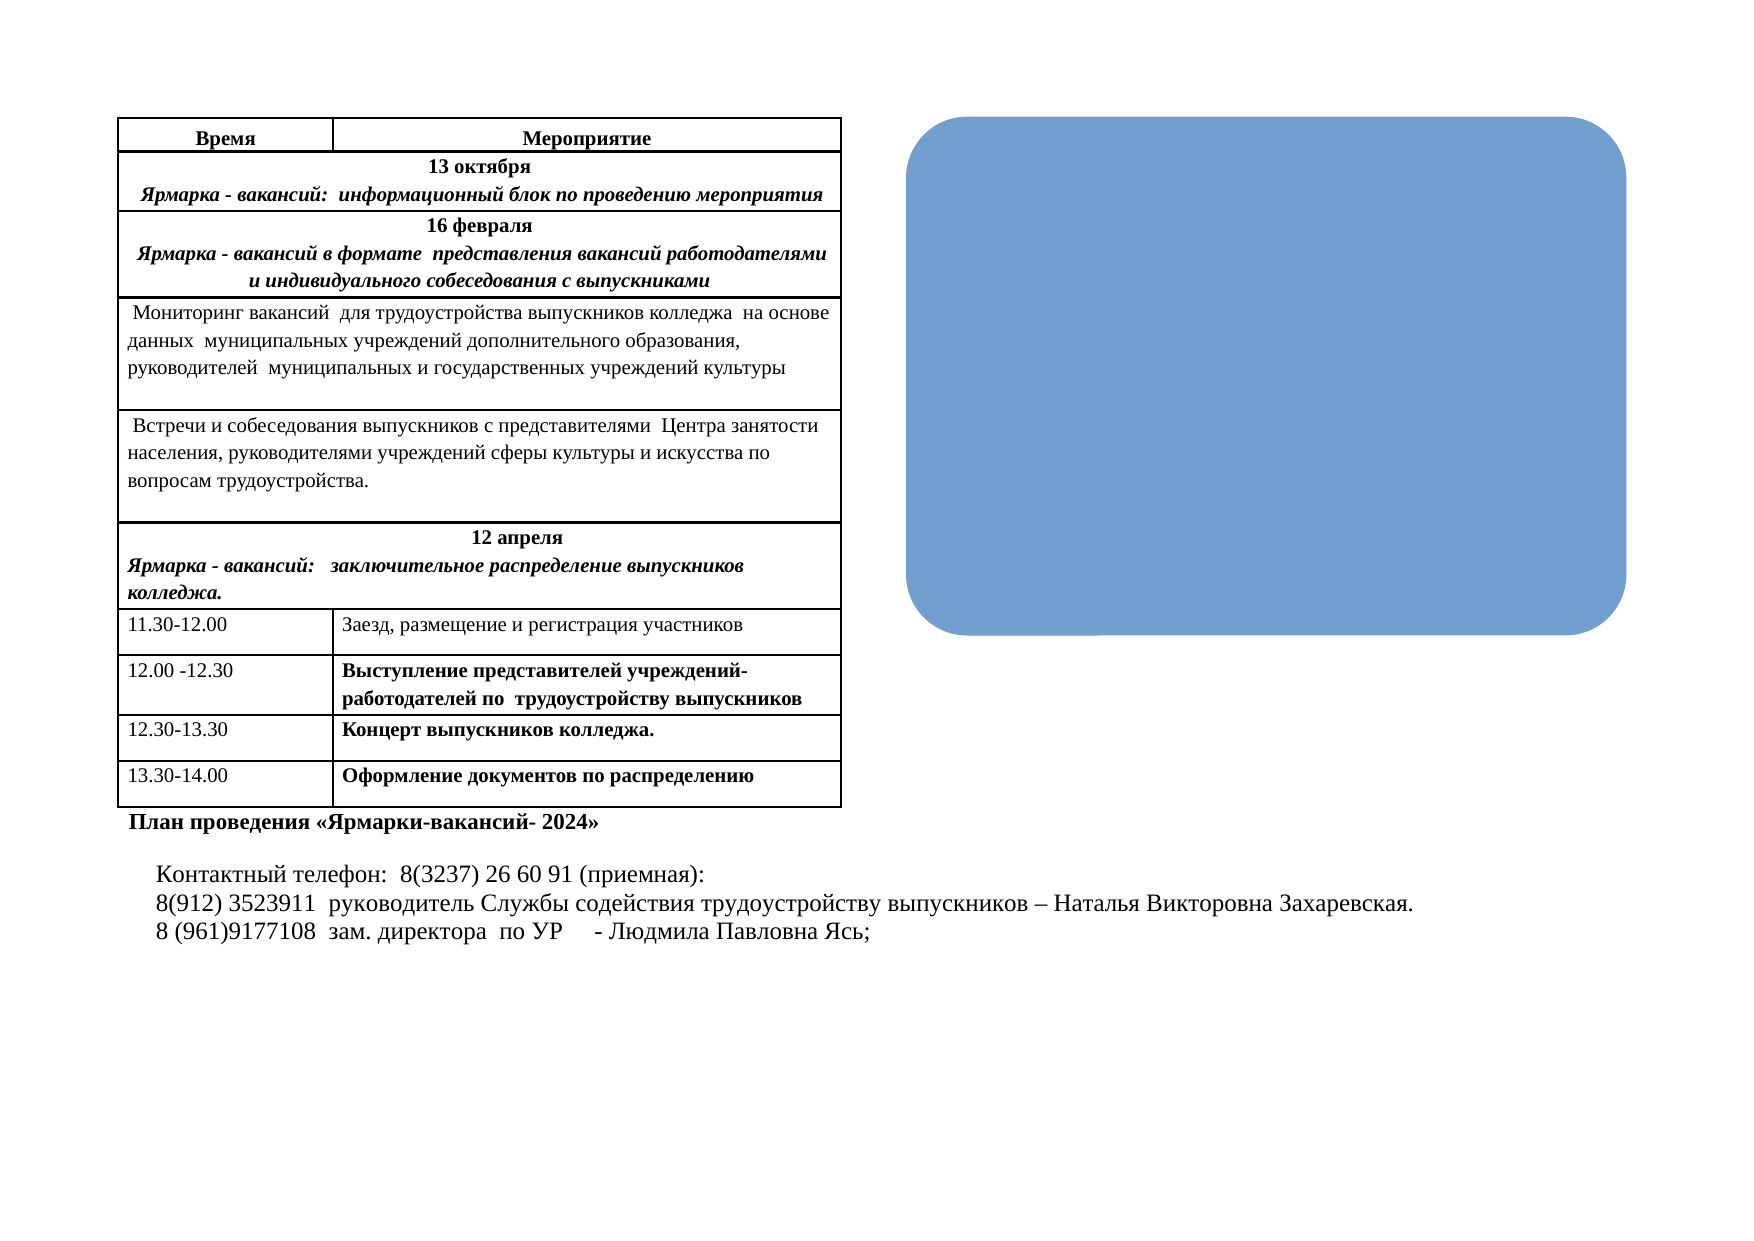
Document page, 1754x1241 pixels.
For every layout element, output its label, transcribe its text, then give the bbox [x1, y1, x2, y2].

table_header План проведения «Ярмарки-вакансий- 2024» [107, 117, 892, 859]
table_cell Контактный телефон: 8(3237) 26 60 91 (приемная): 8(912) 3523911 руководитель Службы содействия трудоустройству выпускников – Наталья Викторовна Захаревская. 8 (961)9177108 зам. директора по УР - Людмила Павловна Ясь; [107, 859, 1677, 973]
table_header [892, 117, 1677, 859]
